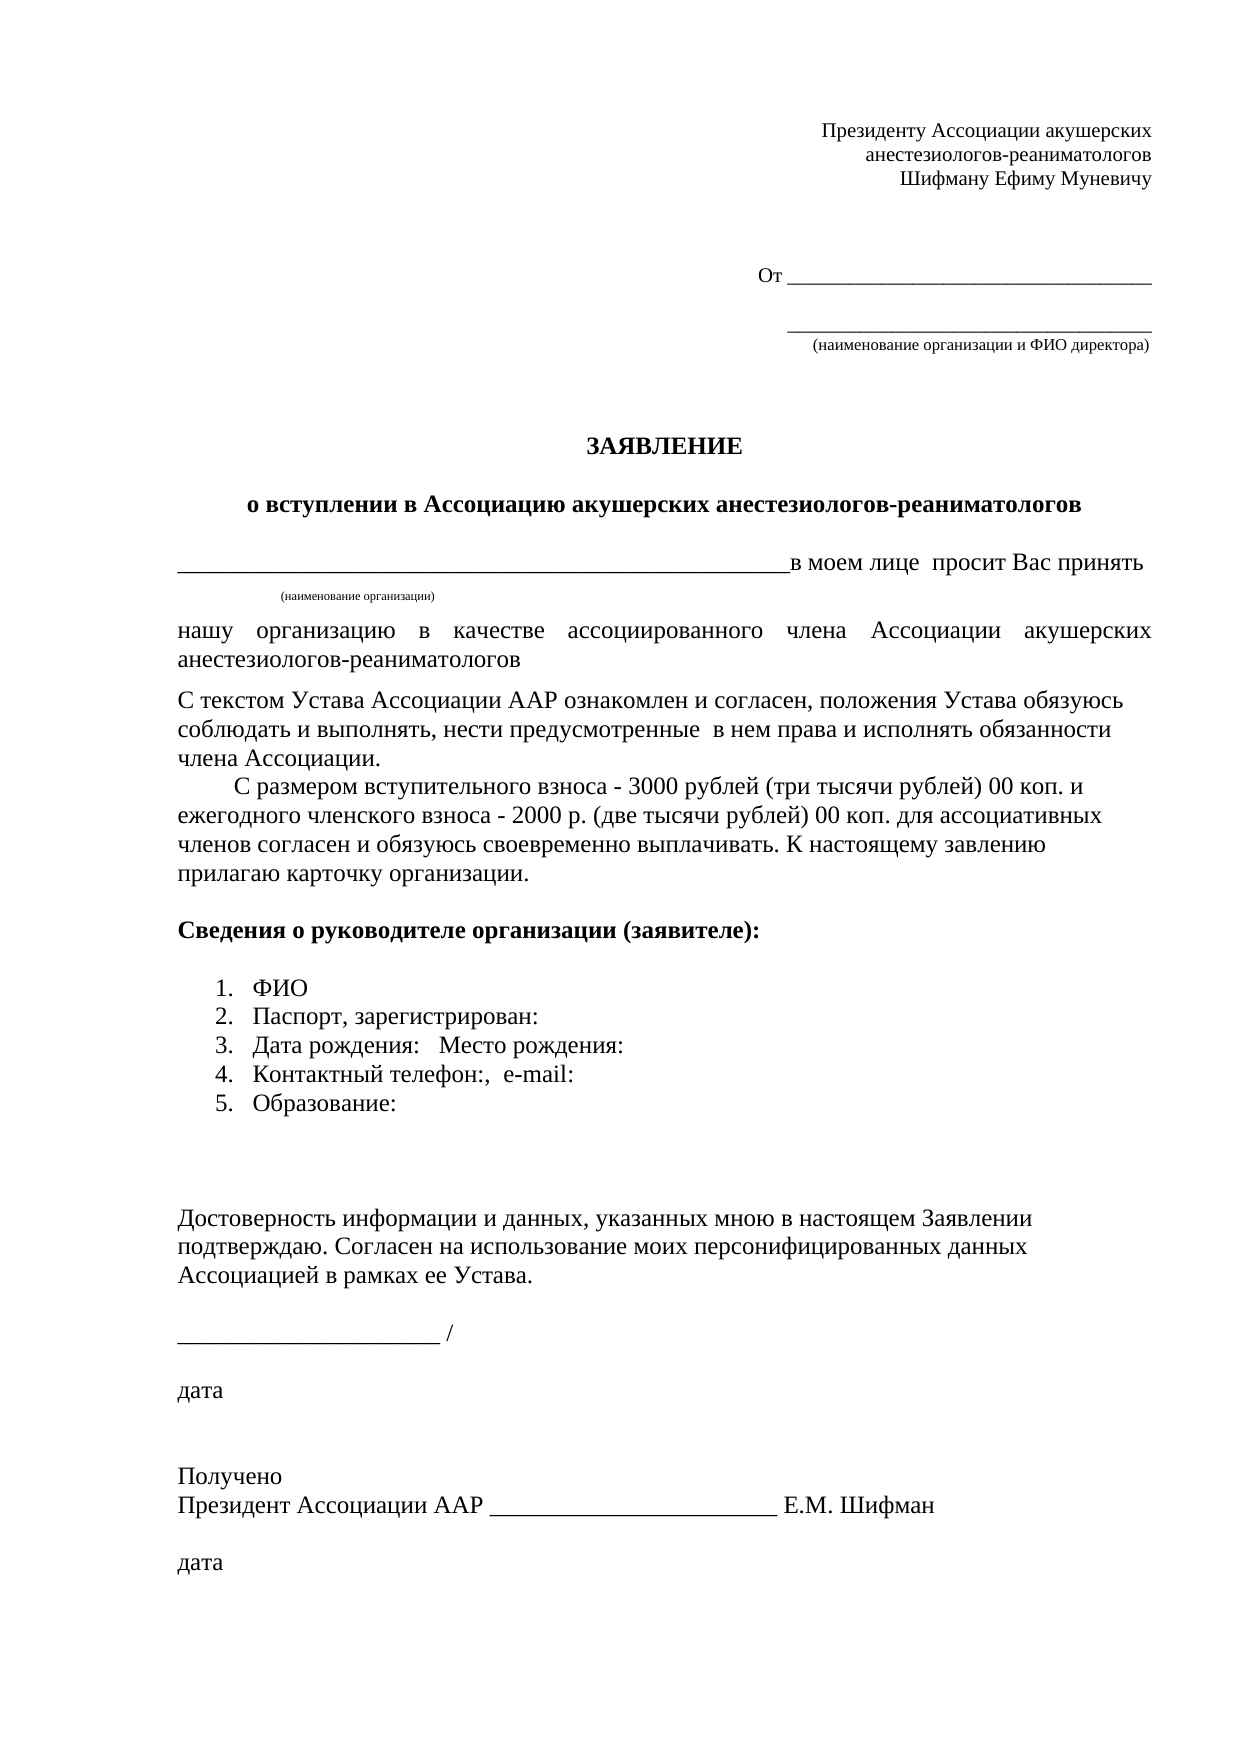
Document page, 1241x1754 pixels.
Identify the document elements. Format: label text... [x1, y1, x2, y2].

text Шифману Ефиму Муневичу [177, 166, 1152, 190]
text Сведения о руководителе организации (заявителе): [177, 915, 1152, 944]
list Образование: [215, 1088, 1152, 1116]
text Президенту Ассоциации акушерских [177, 118, 1152, 142]
list ФИО [215, 973, 1152, 1001]
text дата [177, 1547, 1152, 1576]
list Паспорт, зарегистрирован: [215, 1001, 1152, 1030]
list Контактный телефон:, e-mail: [215, 1059, 1152, 1088]
text От ___________________________________ [177, 262, 1152, 287]
list Дата рождения: Место рождения: [215, 1030, 1152, 1059]
text о вступлении в Ассоциацию акушерских анестезиологов-реаниматологов [177, 489, 1152, 518]
text Президент Ассоциации ААР _______________________ Е.М. Шифман [177, 1490, 1152, 1519]
text С размером вступительного взноса - 3000 рублей (три тысячи рублей) 00 коп. и ежегодного членского взноса - 2000 р. (две тысячи рублей) 00 коп. для ассоциативных членов согласен и обязуюсь своевременно выплачивать. К настоящему завлению прилагаю карточку организации. [177, 771, 1152, 886]
text Получено [177, 1461, 1152, 1490]
text (наименование организации и ФИО директора) [177, 335, 1152, 354]
text нашу организацию в качестве ассоциированного члена Ассоциации акушерских анестезиологов-реаниматологов [177, 615, 1152, 673]
text _________________________________________________в моем лице просит Вас принять [177, 547, 1152, 576]
text (наименование организации) [177, 588, 1152, 603]
text анестезиологов-реаниматологов [177, 142, 1152, 166]
text Достоверность информации и данных, указанных мною в настоящем Заявлении подтверждаю. Согласен на использование моих персонифицированных данных Ассоциацией в рамках ее Устава. [177, 1203, 1152, 1289]
text _____________________ / [177, 1318, 1152, 1346]
text С текстом Устава Ассоциации ААР ознакомлен и согласен, положения Устава обязуюсь соблюдать и выполнять, нести предусмотренные в нем права и исполнять обязанности члена Ассоциации. [177, 685, 1152, 771]
text ЗАЯВЛЕНИЕ [177, 431, 1152, 460]
text дата [177, 1375, 1152, 1404]
text ___________________________________ [177, 311, 1152, 335]
